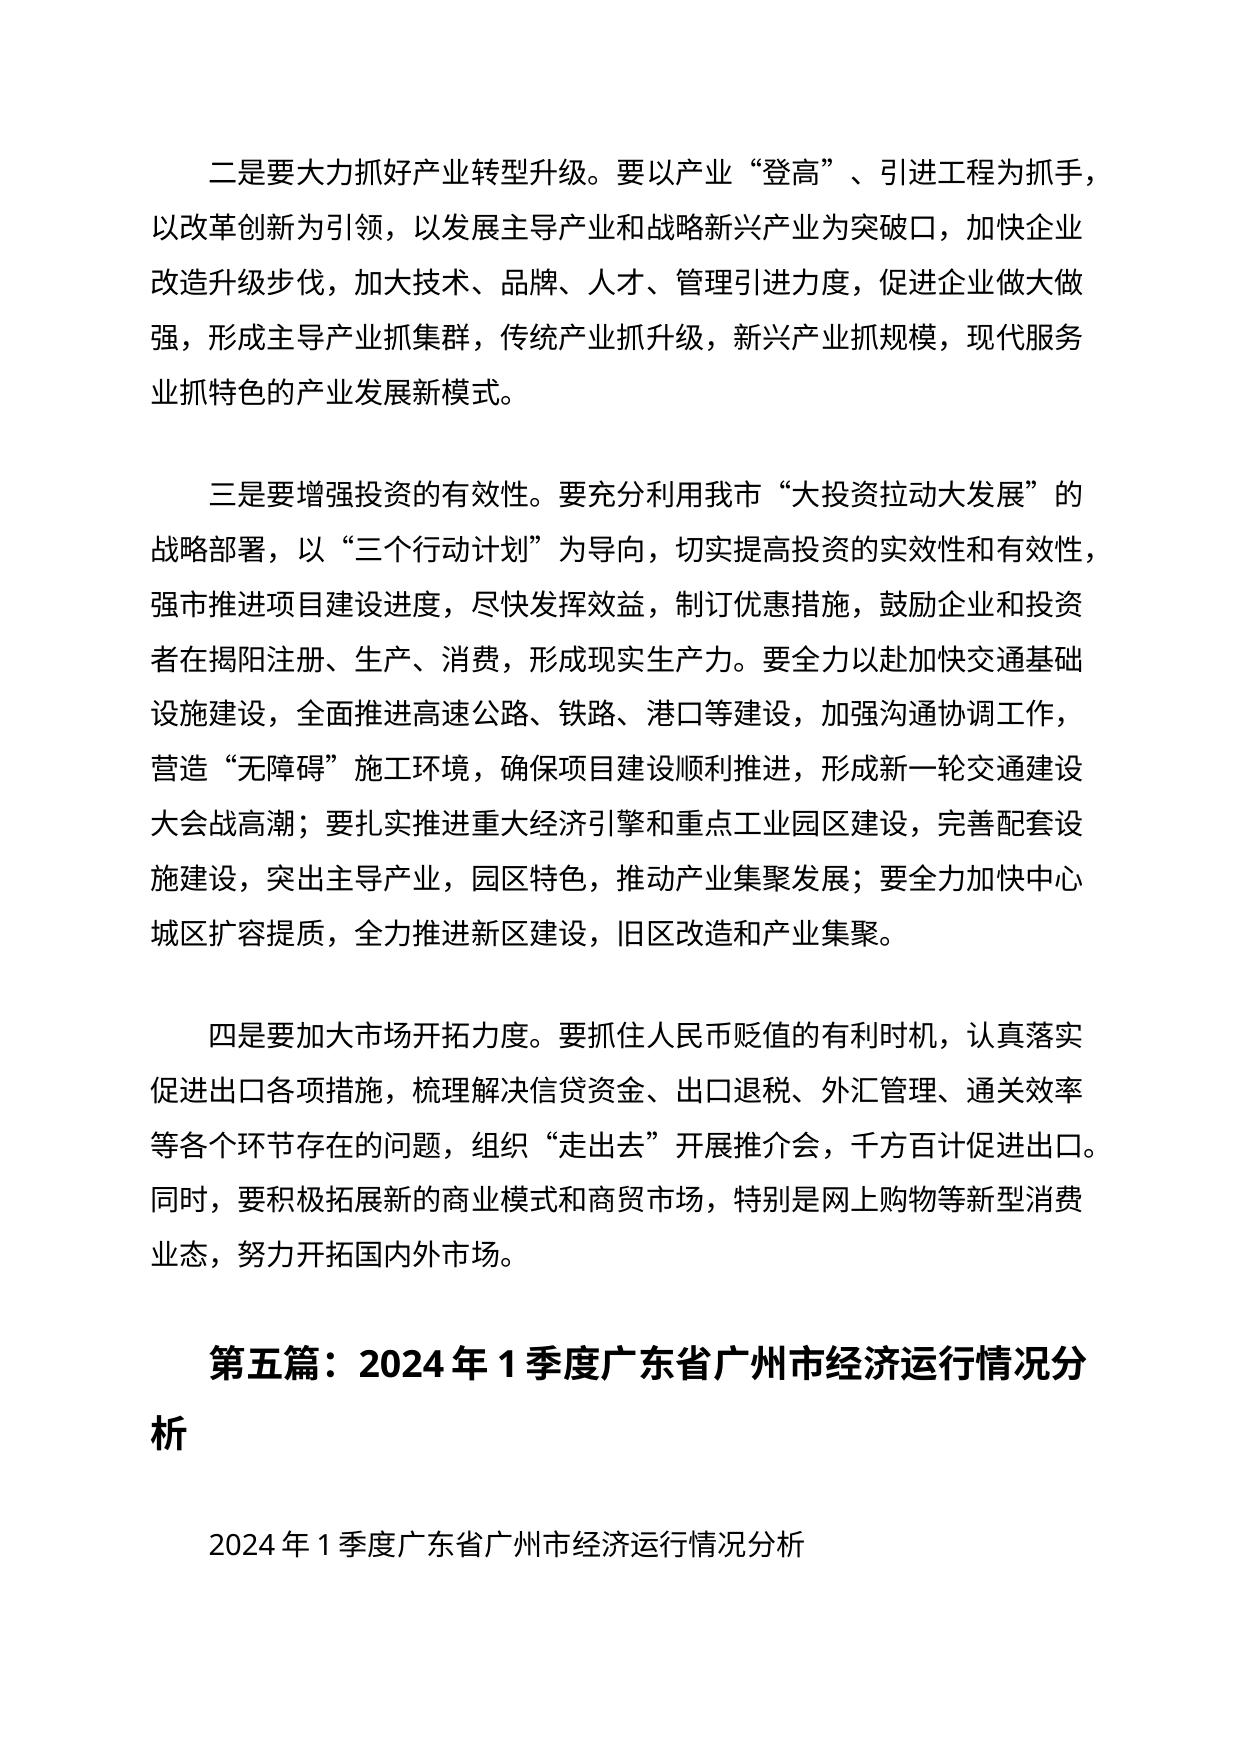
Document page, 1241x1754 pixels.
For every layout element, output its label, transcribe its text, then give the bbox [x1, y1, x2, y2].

text 三是要增强投资的有效性。要充分利用我市“大投资拉动大发展”的战略部署，以“三个行动计划”为导向，切实提高投资的实效性和有效性，强市推进项目建设进度，尽快发挥效益，制订优惠措施，鼓励企业和投资者在揭阳注册、生产、消费，形成现实生产力。要全力以赴加快交通基础设施建设，全面推进高速公路、铁路、港口等建设，加强沟通协调工作，营造“无障碍”施工环境，确保项目建设顺利推进，形成新一轮交通建设大会战高潮；要扎实推进重大经济引擎和重点工业园区建设，完善配套设施建设，突出主导产业，园区特色，推动产业集聚发展；要全力加快中心城区扩容提质，全力推进新区建设，旧区改造和产业集聚。 [150, 471, 1090, 953]
text 二是要大力抓好产业转型升级。要以产业“登高”、引进工程为抓手，以改革创新为引领，以发展主导产业和战略新兴产业为突破口，加快企业改造升级步伐，加大技术、品牌、人才、管理引进力度，促进企业做大做强，形成主导产业抓集群，传统产业抓升级，新兴产业抓规模，现代服务业抓特色的产业发展新模式。 [150, 150, 1090, 412]
text 四是要加大市场开拓力度。要抓住人民币贬值的有利时机，认真落实促进出口各项措施，梳理解决信贷资金、出口退税、外汇管理、通关效率等各个环节存在的问题，组织“走出去”开展推介会，千方百计促进出口。同时，要积极拓展新的商业模式和商贸市场，特别是网上购物等新型消费业态，努力开拓国内外市场。 [150, 1012, 1090, 1274]
text 第五篇：2024年1季度广东省广州市经济运行情况分析 [150, 1334, 1090, 1459]
text 2024年1季度广东省广州市经济运行情况分析 [150, 1522, 1090, 1564]
